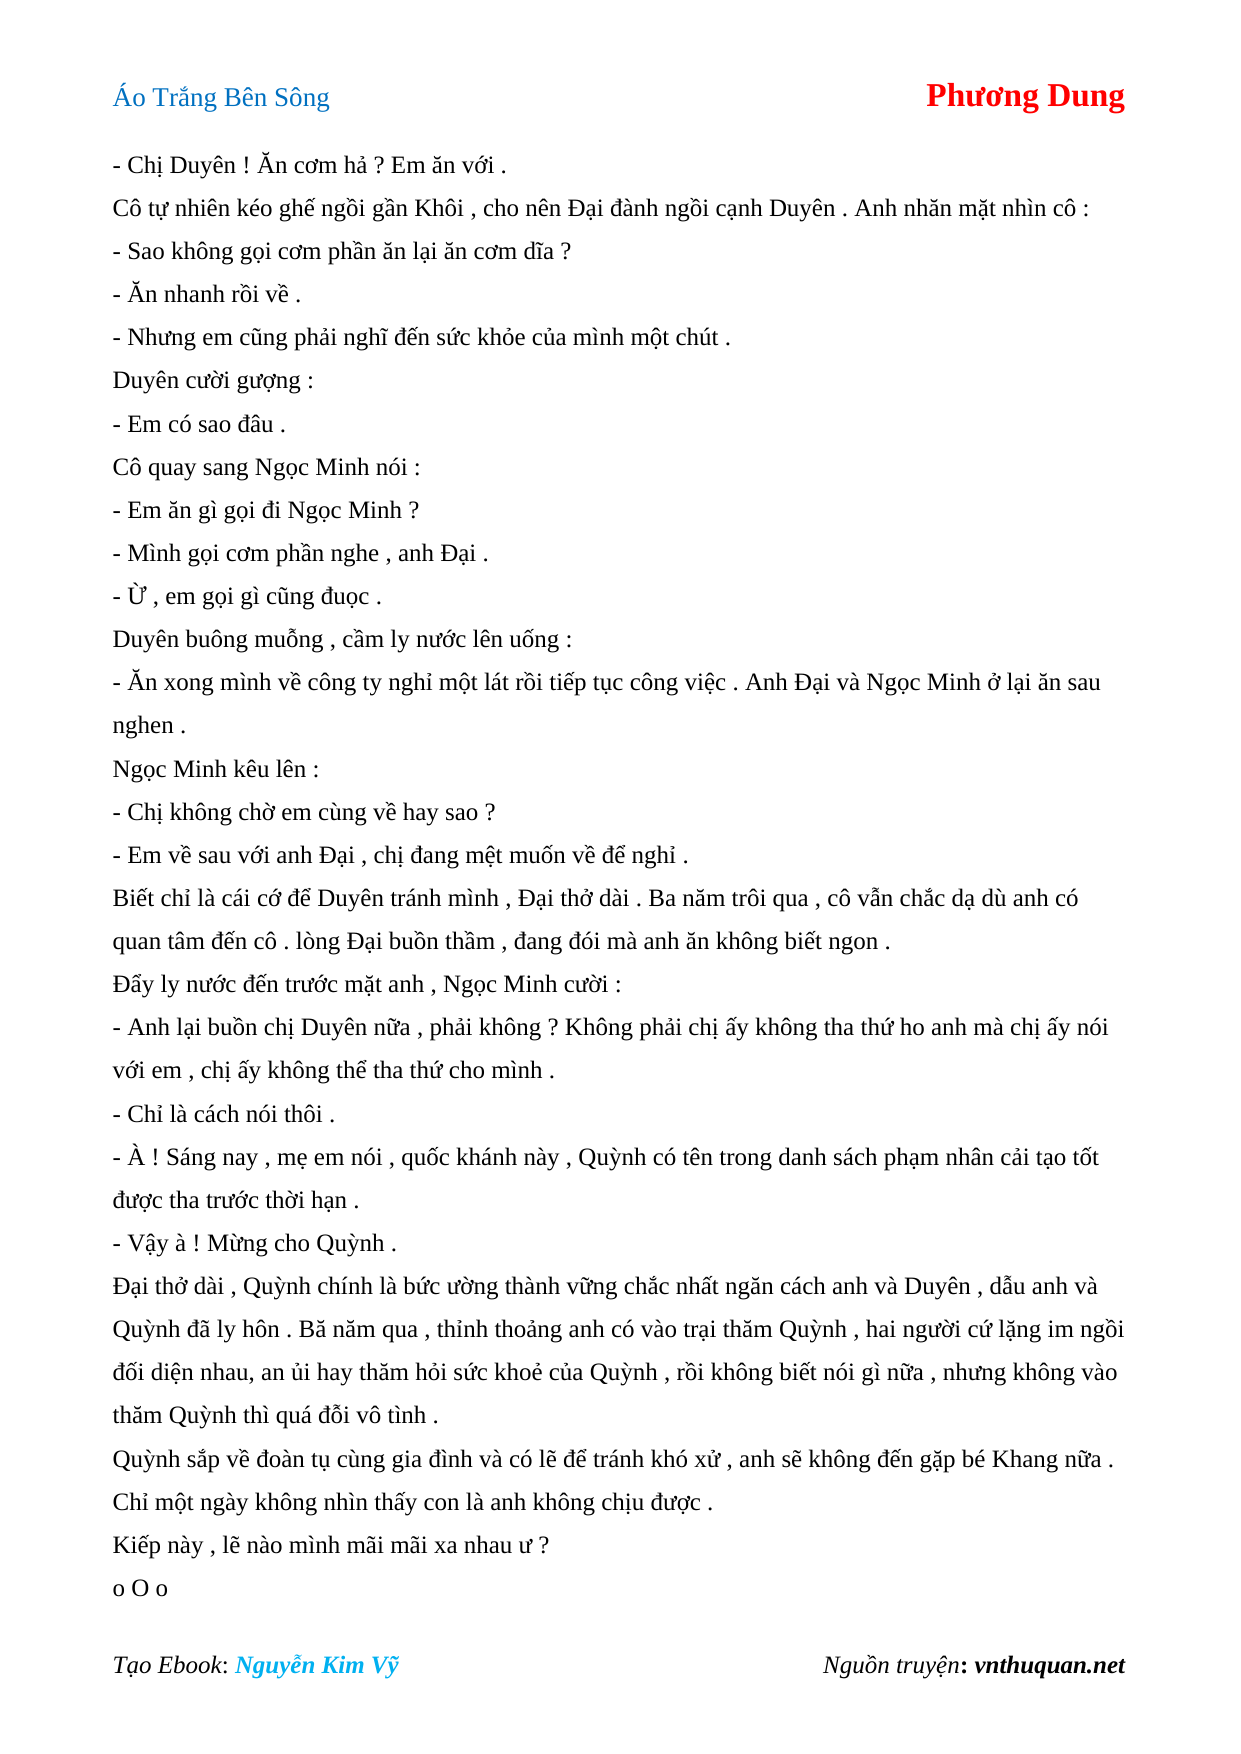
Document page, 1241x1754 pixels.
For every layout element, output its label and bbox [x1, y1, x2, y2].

text [112, 150, 1128, 1602]
